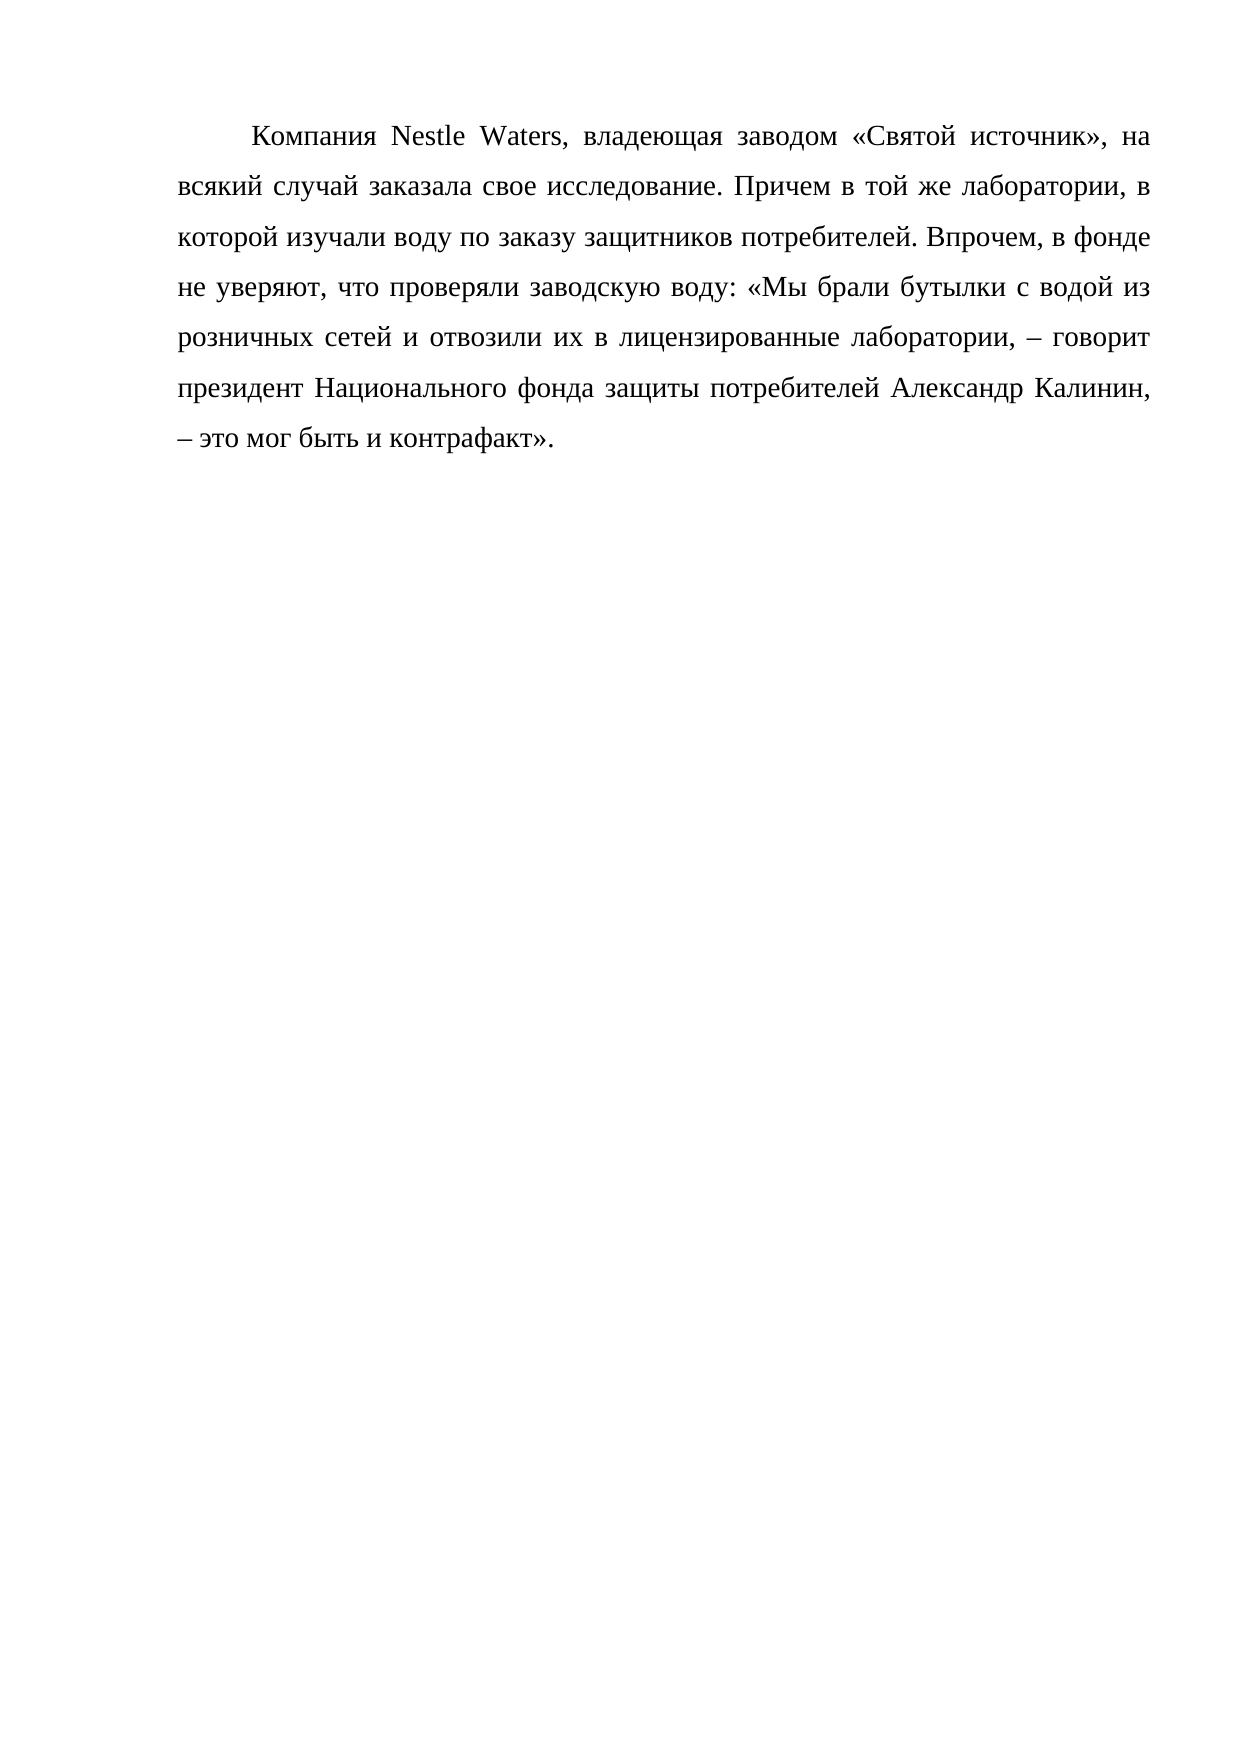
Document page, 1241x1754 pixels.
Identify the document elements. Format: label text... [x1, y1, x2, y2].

text Компания Nestle Waters, владеющая заводом «Святой источник», на всякий случай заказала свое исследование. Причем в той же лаборатории, в которой изучали воду по заказу защитников потребителей. Впрочем, в фонде не уверяют, что проверяли заводскую воду: «Мы брали бутылки с водой из розничных сетей и отвозили их в лицензированные лаборатории, – говорит президент Национального фонда защиты потребителей Александр Калинин, – это мог быть и контрафакт». [177, 118, 1152, 453]
